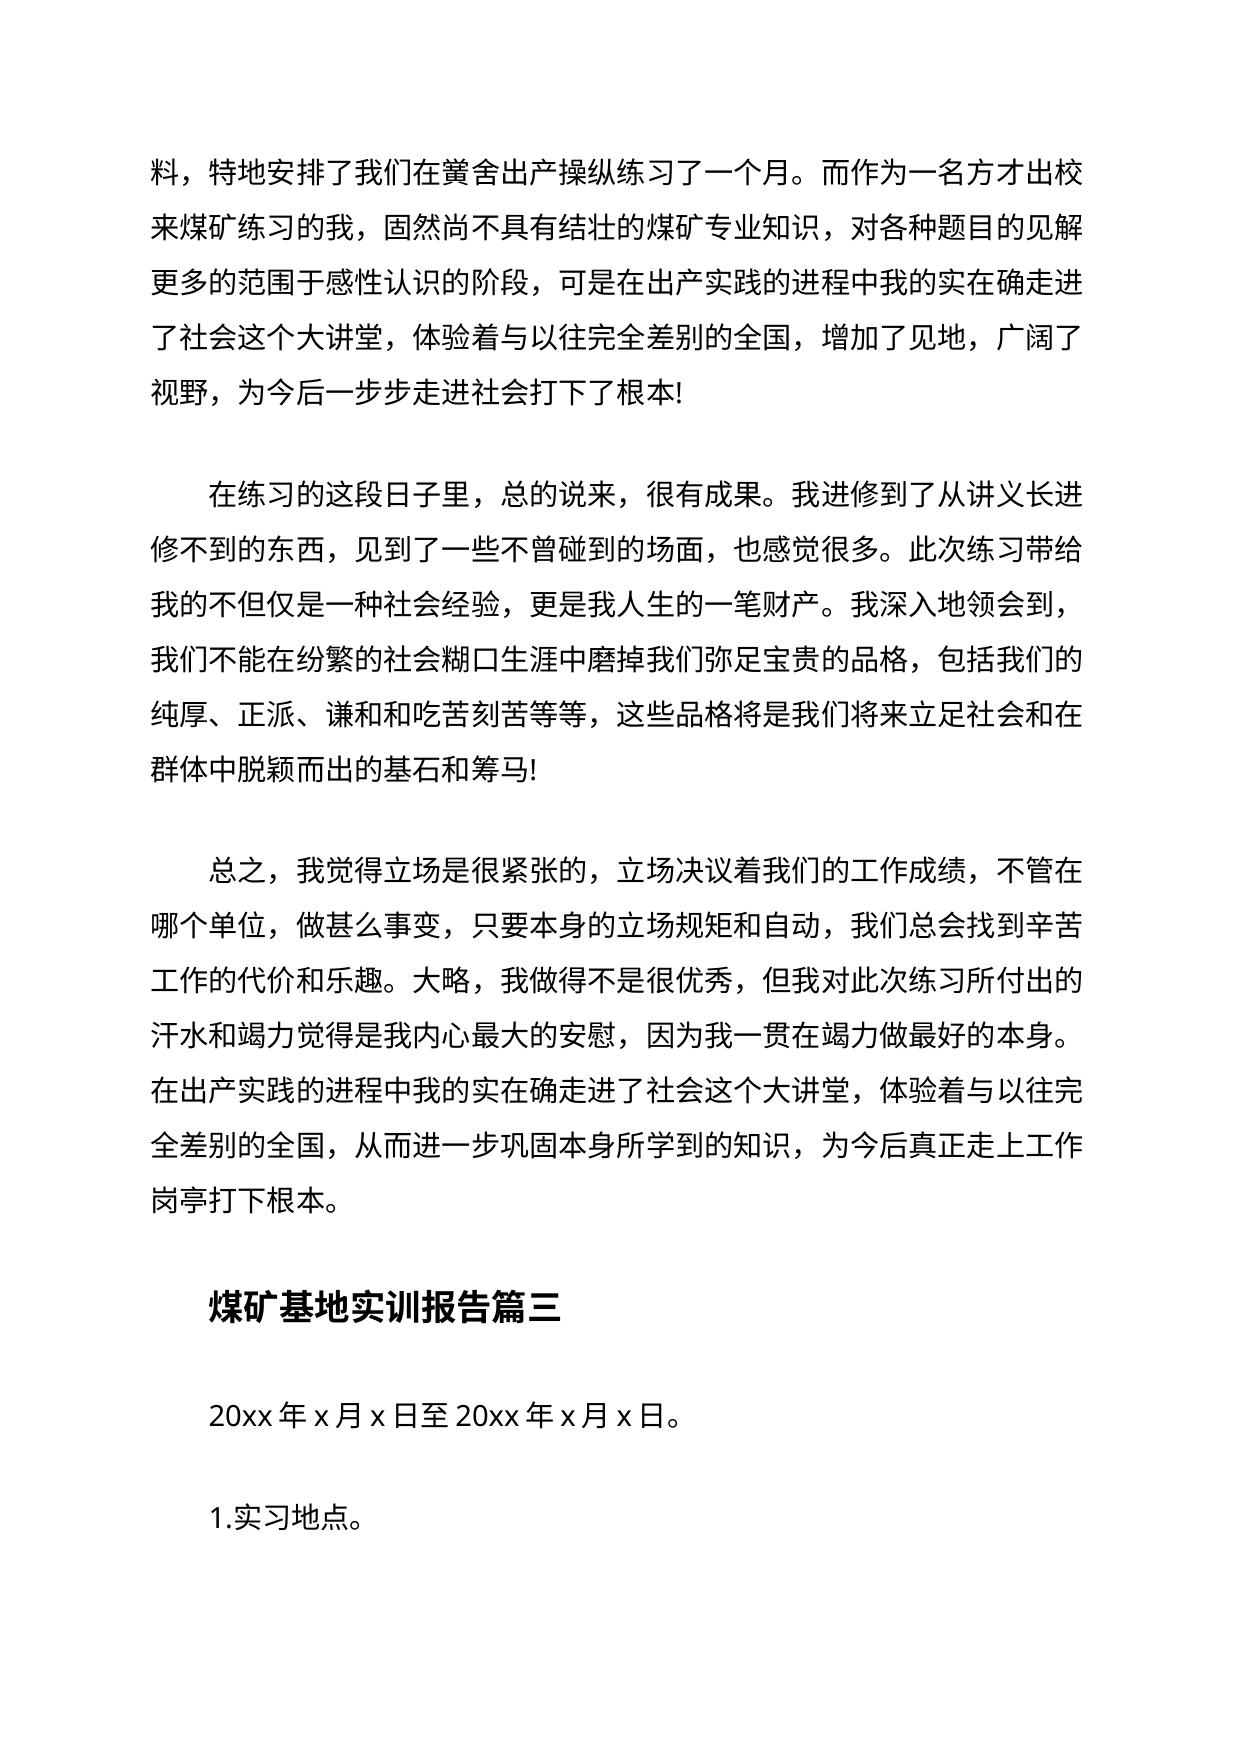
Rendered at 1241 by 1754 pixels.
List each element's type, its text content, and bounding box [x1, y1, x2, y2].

text 总之，我觉得立场是很紧张的，立场决议着我们的工作成绩，不管在哪个单位，做甚么事变，只要本身的立场规矩和自动，我们总会找到辛苦工作的代价和乐趣。大略，我做得不是很优秀，但我对此次练习所付出的汗水和竭力觉得是我内心最大的安慰，因为我一贯在竭力做最好的本身。在出产实践的进程中我的实在确走进了社会这个大讲堂，体验着与以往完全差别的全国，从而进一步巩固本身所学到的知识，为今后真正走上工作岗亭打下根本。 [150, 848, 1090, 1220]
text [150, 150, 1090, 412]
text 20xx年x月x日至20xx年x月x日。 [150, 1393, 1090, 1435]
text 在练习的这段日子里，总的说来，很有成果。我进修到了从讲义长进修不到的东西，见到了一些不曾碰到的场面，也感觉很多。此次练习带给我的不但仅是一种社会经验，更是我人生的一笔财产。我深入地领会到，我们不能在纷繁的社会糊口生涯中磨掉我们弥足宝贵的品格，包括我们的纯厚、正派、谦和和吃苦刻苦等等，这些品格将是我们将来立足社会和在群体中脱颖而出的基石和筹马! [150, 472, 1090, 788]
text 煤矿基地实训报告篇三 [150, 1279, 1090, 1330]
text 1.实习地点。 [150, 1494, 1090, 1537]
